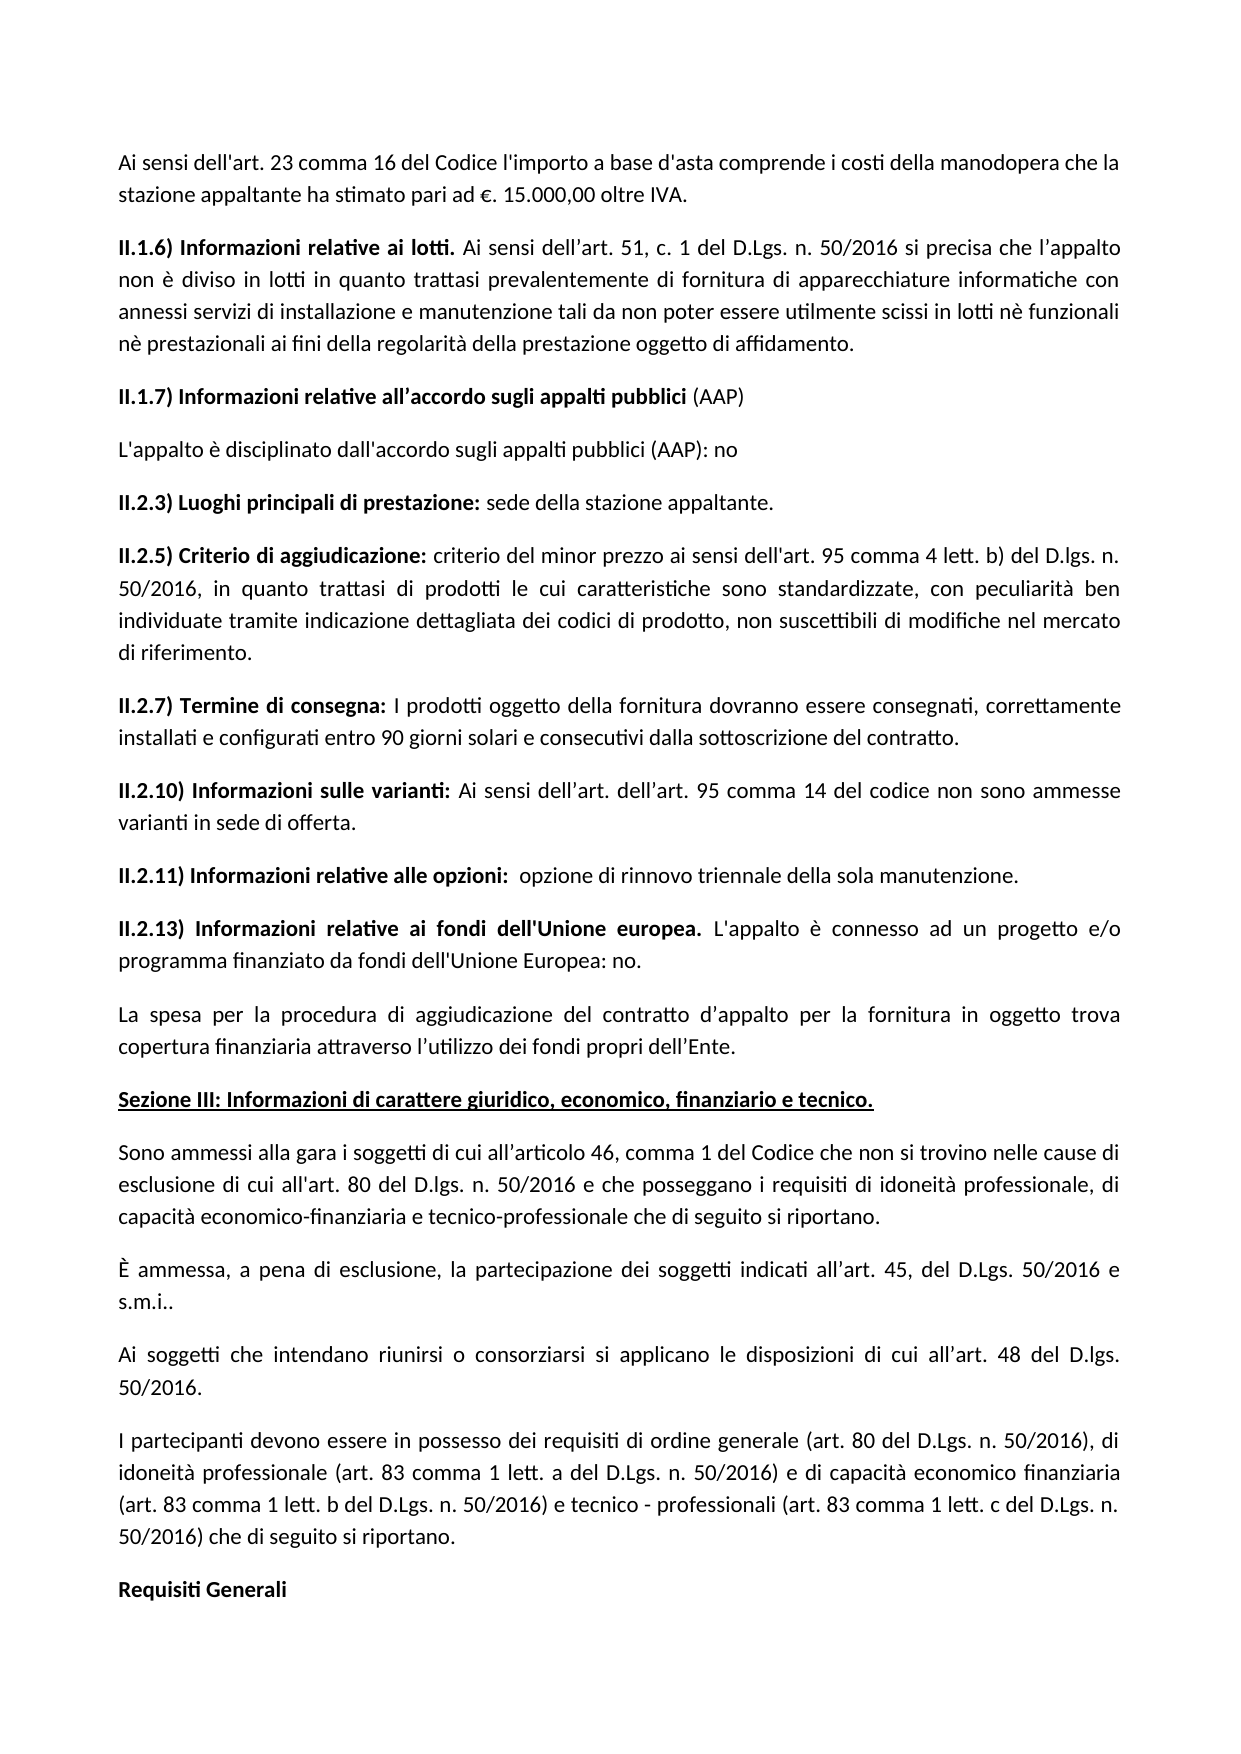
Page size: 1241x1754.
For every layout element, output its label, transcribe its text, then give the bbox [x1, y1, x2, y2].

text Sono ammessi alla gara i soggetti di cui all’articolo 46, comma 1 del Codice che non si trovino nelle cause di esclusione di cui all'art. 80 del D.lgs. n. 50/2016 e che posseggano i requisiti di idoneità professionale, di capacità economico-finanziaria e tecnico-professionale che di seguito si riportano. [118, 1138, 1122, 1230]
text Sezione III: Informazioni di carattere giuridico, economico, finanziario e tecnico. [118, 1085, 1122, 1113]
text Ai soggetti che intendano riunirsi o consorziarsi si applicano le disposizioni di cui all’art. 48 del D.lgs. 50/2016. [118, 1341, 1122, 1401]
text L'appalto è disciplinato dall'accordo sugli appalti pubblici (AAP): no [118, 435, 1122, 463]
text II.2.7) Termine di consegna: I prodotti oggetto della fornitura dovranno essere consegnati, correttamente installati e configurati entro 90 giorni solari e consecutivi dalla sottoscrizione del contratto. [118, 691, 1122, 751]
text II.2.3) Luoghi principali di prestazione: sede della stazione appaltante. [118, 488, 1122, 516]
text II.2.11) Informazioni relative alle opzioni: opzione di rinnovo triennale della sola manutenzione. [118, 861, 1122, 889]
text Ai sensi dell'art. 23 comma 16 del Codice l'importo a base d'asta comprende i costi della manodopera che la stazione appaltante ha stimato pari ad €. 15.000,00 oltre IVA. [118, 148, 1122, 208]
text II.2.10) Informazioni sulle varianti: Ai sensi dell’art. dell’art. 95 comma 14 del codice non sono ammesse varianti in sede di offerta. [118, 776, 1122, 836]
text II.2.5) Criterio di aggiudicazione: criterio del minor prezzo ai sensi dell'art. 95 comma 4 lett. b) del D.lgs. n. 50/2016, in quanto trattasi di prodotti le cui caratteristiche sono standardizzate, con peculiarità ben individuate tramite indicazione dettagliata dei codici di prodotto, non suscettibili di modifiche nel mercato di riferimento. [118, 541, 1122, 666]
text II.1.7) Informazioni relative all’accordo sugli appalti pubblici (AAP) [118, 382, 1122, 410]
text Requisiti Generali [118, 1575, 1122, 1603]
text È ammessa, a pena di esclusione, la partecipazione dei soggetti indicati all’art. 45, del D.Lgs. 50/2016 e s.m.i.. [118, 1255, 1122, 1316]
text La spesa per la procedura di aggiudicazione del contratto d’appalto per la fornitura in oggetto trova copertura finanziaria attraverso l’utilizzo dei fondi propri dell’Ente. [118, 1000, 1122, 1060]
text II.1.6) Informazioni relative ai lotti. Ai sensi dell’art. 51, c. 1 del D.Lgs. n. 50/2016 si precisa che l’appalto non è diviso in lotti in quanto trattasi prevalentemente di fornitura di apparecchiature informatiche con annessi servizi di installazione e manutenzione tali da non poter essere utilmente scissi in lotti nè funzionali nè prestazionali ai fini della regolarità della prestazione oggetto di affidamento. [118, 233, 1122, 357]
text II.2.13) Informazioni relative ai fondi dell'Unione europea. L'appalto è connesso ad un progetto e/o programma finanziato da fondi dell'Unione Europea: no. [118, 914, 1122, 975]
text I partecipanti devono essere in possesso dei requisiti di ordine generale (art. 80 del D.Lgs. n. 50/2016), di idoneità professionale (art. 83 comma 1 lett. a del D.Lgs. n. 50/2016) e di capacità economico finanziaria (art. 83 comma 1 lett. b del D.Lgs. n. 50/2016) e tecnico - professionali (art. 83 comma 1 lett. c del D.Lgs. n. 50/2016) che di seguito si riportano. [118, 1426, 1122, 1550]
